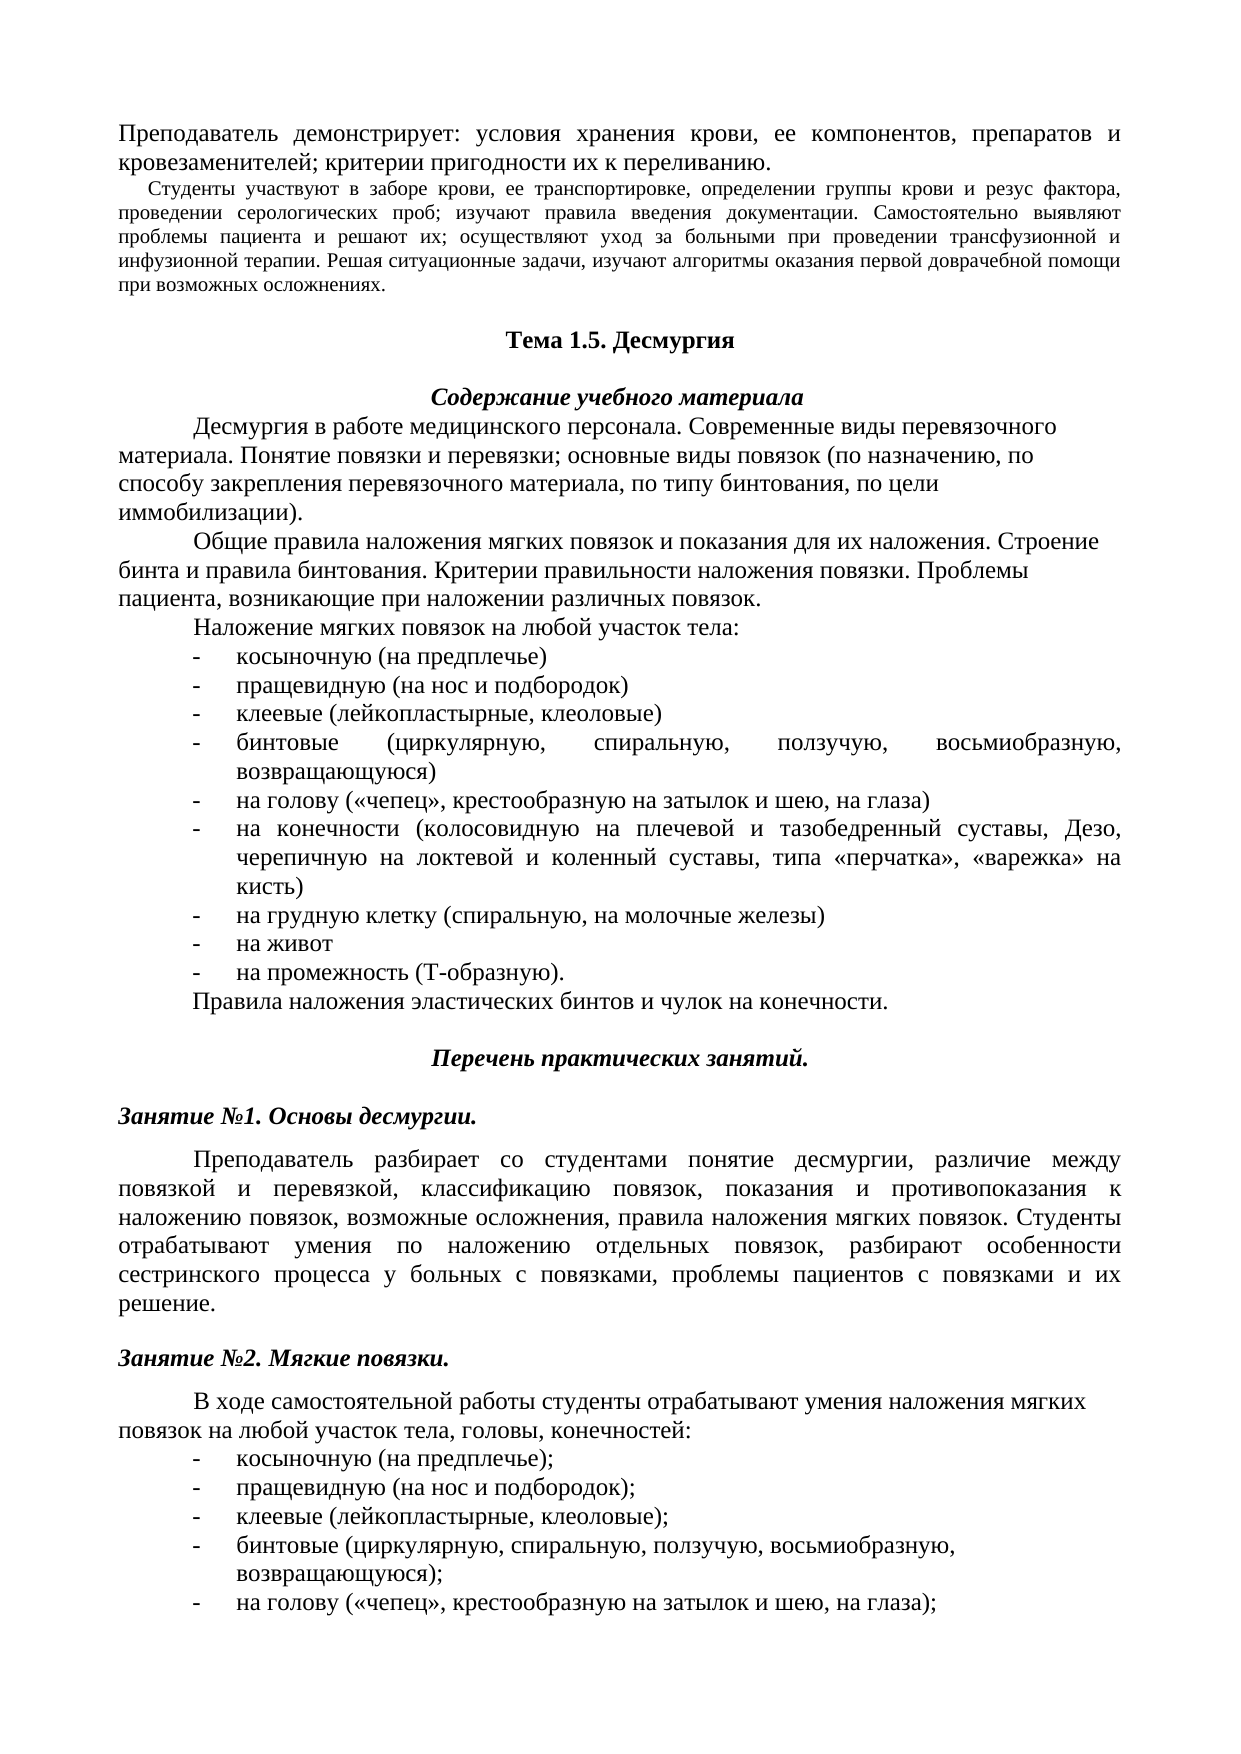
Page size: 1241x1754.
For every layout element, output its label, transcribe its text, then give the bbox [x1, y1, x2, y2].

text Правила наложения эластических бинтов и чулок на конечности. [118, 986, 1122, 1015]
text Преподаватель демонстрирует: условия хранения крови, ее компонентов, препаратов и кровезаменителей; критерии пригодности их к переливанию. [118, 118, 1122, 176]
list пращевидную (на нос и подбородок) [192, 670, 1122, 698]
text Тема 1.5. Десмургия [118, 325, 1122, 353]
text Десмургия в работе медицинского персонала. Современные виды перевязочного материала. Понятие повязки и перевязки; основные виды повязок (по назначению, по способу закрепления перевязочного материала, по типу бинтования, по цели иммобилизации). [118, 411, 1122, 526]
list пращевидную (на нос и подбородок); [192, 1472, 1122, 1501]
list на голову («чепец», крестообразную на затылок и шею, на глаза); [192, 1587, 1122, 1616]
text Преподаватель разбирает со студентами понятие десмургии, различие между повязкой и перевязкой, классификацию повязок, показания и противопоказания к наложению повязок, возможные осложнения, правила наложения мягких повязок. Студенты отрабатывают умения по наложению отдельных повязок, разбирают особенности сестринского процесса у больных с повязками, проблемы пациентов с повязками и их решение. [118, 1144, 1122, 1317]
text Общие правила наложения мягких повязок и показания для их наложения. Строение бинта и правила бинтования. Критерии правильности наложения повязки. Проблемы пациента, возникающие при наложении различных повязок. [118, 526, 1122, 612]
text Занятие №1. Основы десмургии. [118, 1101, 1122, 1130]
list на живот [192, 928, 1122, 957]
text Занятие №2. Мягкие повязки. [118, 1343, 1122, 1372]
list на промежность (Т-образную). [192, 957, 1122, 986]
text Наложение мягких повязок на любой участок тела: [118, 612, 1122, 641]
list клеевые (лейкопластырные, клеоловые) [192, 698, 1122, 727]
list косыночную (на предплечье); [192, 1443, 1122, 1472]
list клеевые (лейкопластырные, клеоловые); [192, 1501, 1122, 1530]
list бинтовые (циркулярную, спиральную, ползучую, восьмиобразную, возвращающуюся); [192, 1530, 1122, 1587]
list косыночную (на предплечье) [192, 641, 1122, 670]
list на грудную клетку (спиральную, на молочные железы) [192, 900, 1122, 928]
text Содержание учебного материала [118, 382, 1122, 411]
list на конечности (колосовидную на плечевой и тазобедренный суставы, Дезо, черепичную на локтевой и коленный суставы, типа «перчатка», «варежка» на кисть) [192, 813, 1122, 900]
list на голову («чепец», крестообразную на затылок и шею, на глаза) [192, 785, 1122, 813]
text В ходе самостоятельной работы студенты отрабатывают умения наложения мягких повязок на любой участок тела, головы, конечностей: [118, 1386, 1122, 1443]
text Перечень практических занятий. [118, 1043, 1122, 1072]
text Студенты участвуют в заборе крови, ее транспортировке, определении группы крови и резус фактора, проведении серологических проб; изучают правила введения документации. Самостоятельно выявляют проблемы пациента и решают их; осуществляют уход за больными при проведении трансфузионной и инфузионной терапии. Решая ситуационные задачи, изучают алгоритмы оказания первой доврачебной помощи при возможных осложнениях. [118, 176, 1122, 296]
list бинтовые (циркулярную, спиральную, ползучую, восьмиобразную, возвращающуюся) [192, 727, 1122, 785]
